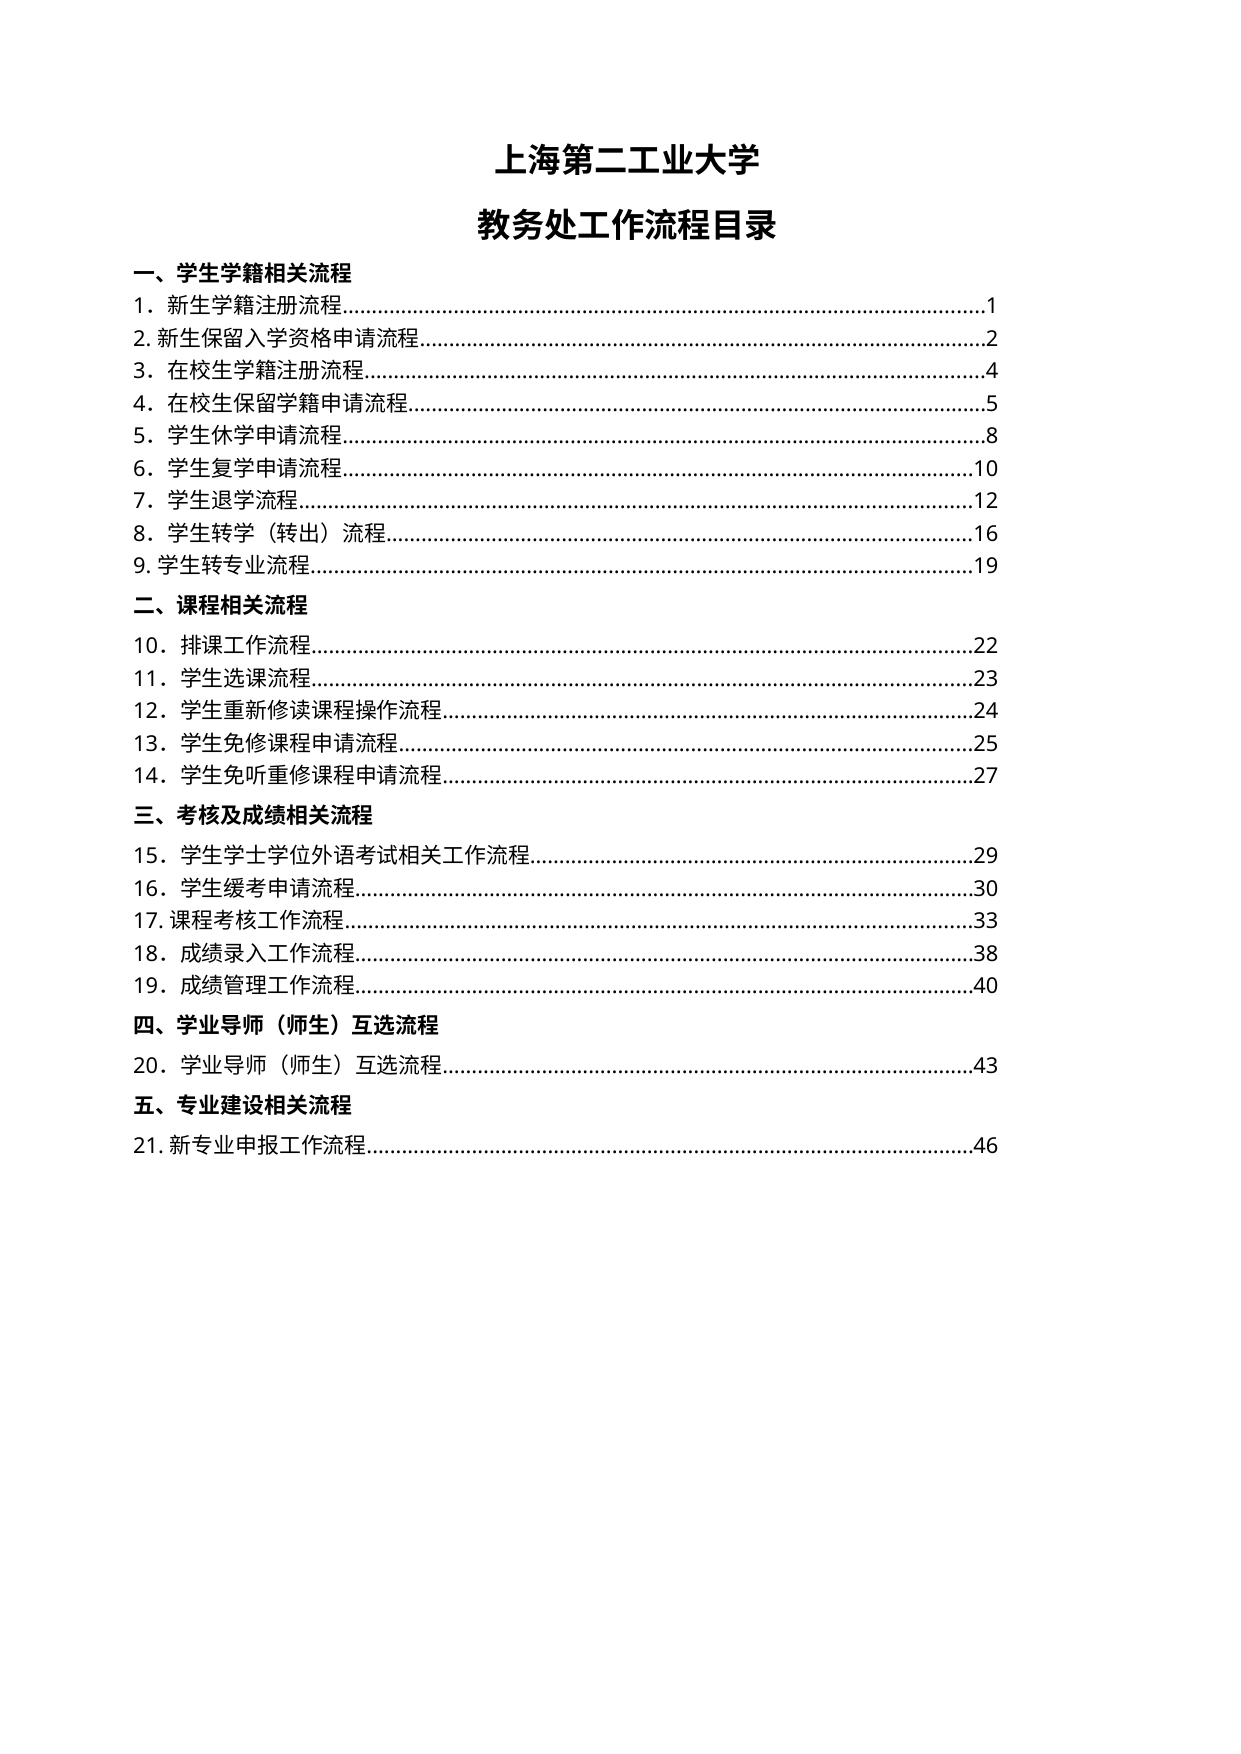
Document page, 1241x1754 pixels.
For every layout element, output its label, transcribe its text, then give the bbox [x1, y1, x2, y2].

text 二、课程相关流程 [133, 588, 1122, 620]
text 21. 新专业申报工作流程 46 [133, 1128, 1122, 1160]
text 15．学生学士学位外语考试相关工作流程 29 [133, 838, 1122, 870]
text 五、专业建设相关流程 [133, 1088, 1122, 1120]
text 11．学生选课流程 23 [133, 660, 1122, 693]
text 上海第二工业大学 [133, 125, 1122, 190]
text 8．学生转学（转出）流程 16 [133, 515, 1122, 548]
text 5．学生休学申请流程 8 [133, 418, 1122, 450]
text 7．学生退学流程 12 [133, 483, 1122, 515]
text 10．排课工作流程 22 [133, 628, 1122, 660]
text 17. 课程考核工作流程 33 [133, 903, 1122, 935]
text 一、学生学籍相关流程 [133, 255, 1122, 288]
text 20．学业导师（师生）互选流程 43 [133, 1048, 1122, 1080]
text 19．成绩管理工作流程 40 [133, 968, 1122, 1000]
text 18．成绩录入工作流程 38 [133, 935, 1122, 968]
text 3．在校生学籍注册流程 4 [133, 353, 1122, 385]
text 教务处工作流程目录 [133, 190, 1122, 255]
text 6．学生复学申请流程 10 [133, 450, 1122, 483]
text 2. 新生保留入学资格申请流程 2 [133, 320, 1122, 353]
text 四、学业导师（师生）互选流程 [133, 1008, 1122, 1040]
text 三、考核及成绩相关流程 [133, 798, 1122, 830]
text 9. 学生转专业流程 19 [133, 548, 1122, 580]
text 13．学生免修课程申请流程 25 [133, 725, 1122, 758]
text 16．学生缓考申请流程 30 [133, 870, 1122, 903]
text 4．在校生保留学籍申请流程 5 [133, 385, 1122, 418]
text 1．新生学籍注册流程 1 [133, 288, 1122, 320]
text 14．学生免听重修课程申请流程 27 [133, 758, 1122, 790]
text 12．学生重新修读课程操作流程 24 [133, 693, 1122, 725]
